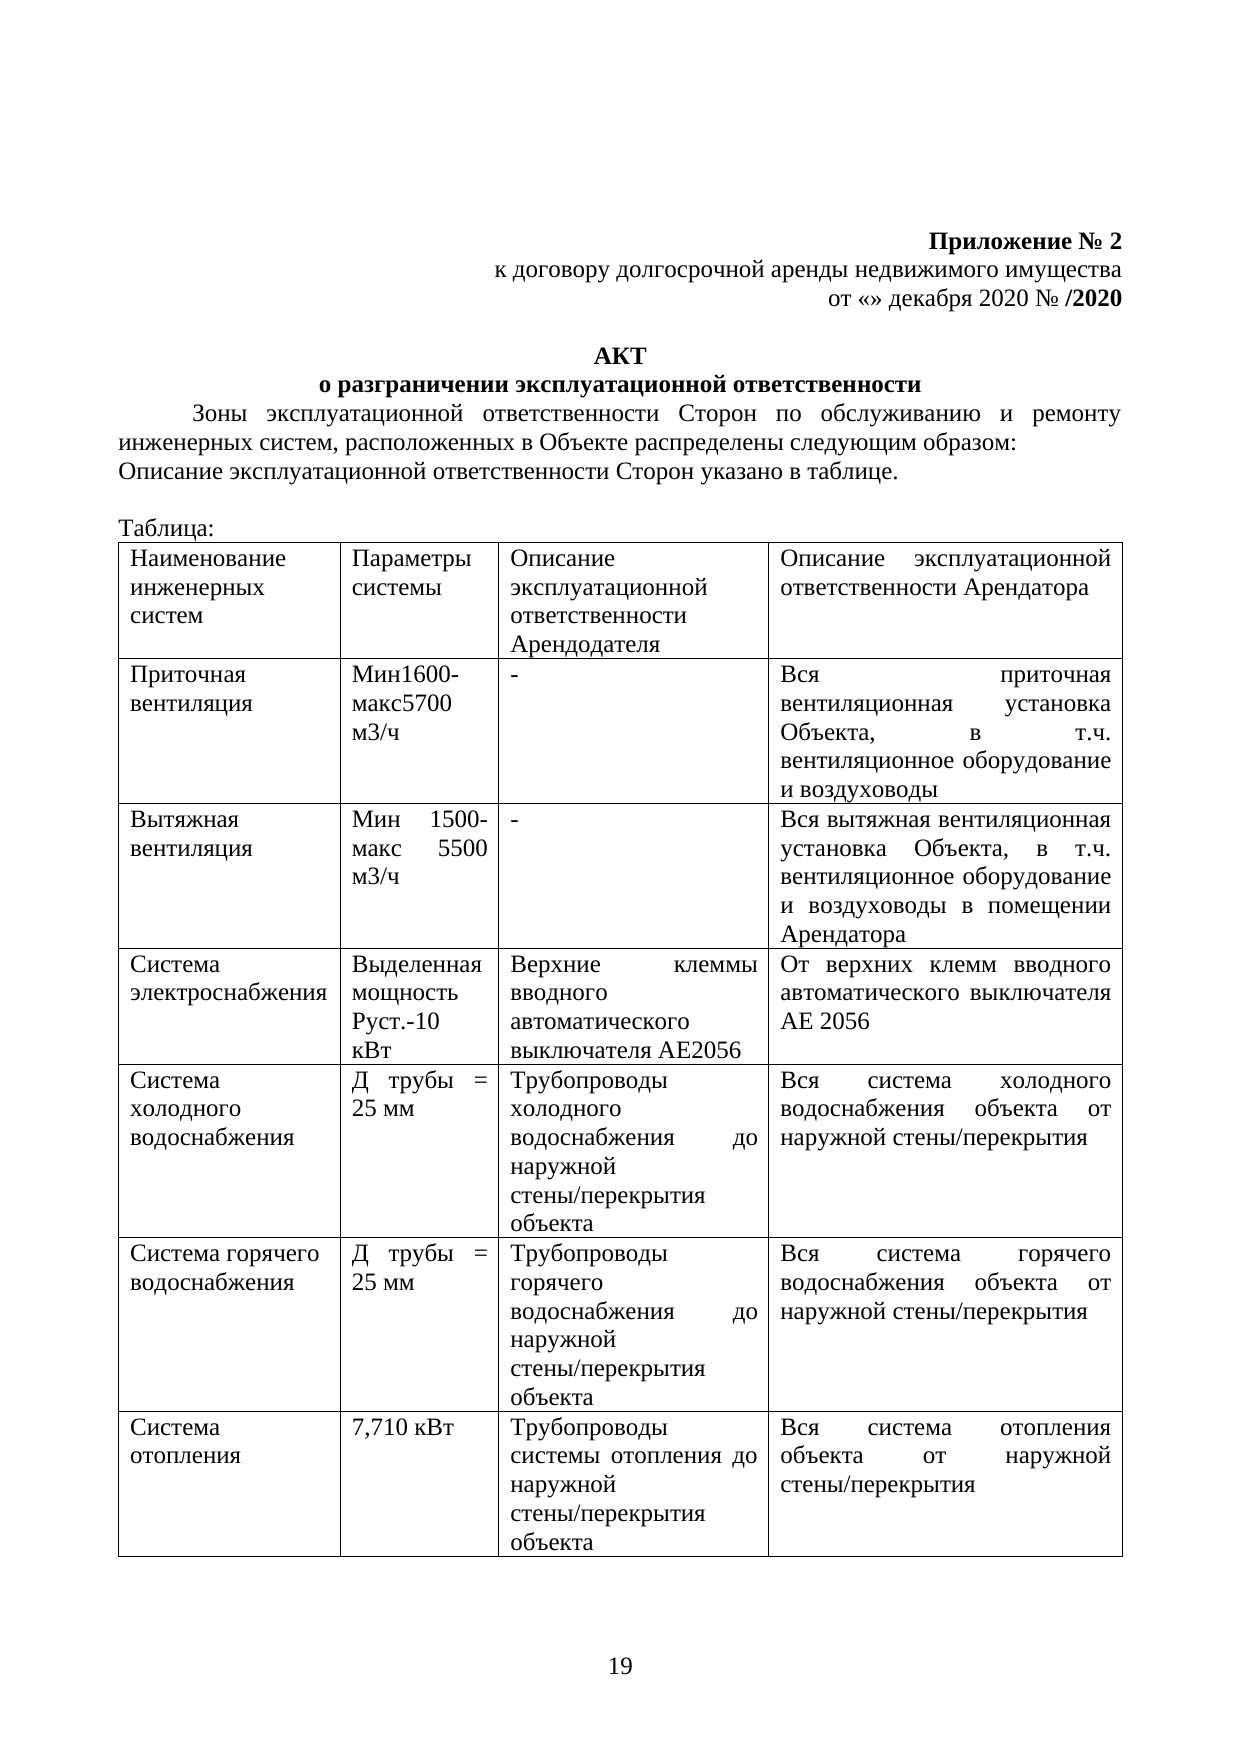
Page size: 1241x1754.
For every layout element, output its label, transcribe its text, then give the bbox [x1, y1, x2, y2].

table_header Описание эксплуатационной ответственности Арендатора [769, 543, 1122, 658]
text Описание эксплуатационной ответственности Сторон указано в таблице. [118, 456, 1122, 484]
table_cell Вся система холодного водоснабжения объекта от наружной стены/перекрытия [769, 1065, 1122, 1237]
text АКТ [118, 341, 1122, 369]
table_cell Вся приточная вентиляционная установка Объекта, в т.ч. вентиляционное оборудование и воздуховоды [769, 659, 1122, 803]
table_cell Вытяжная вентиляция [119, 804, 340, 948]
table_cell Вся система горячего водоснабжения объекта от наружной стены/перекрытия [769, 1238, 1122, 1411]
table_cell Мин1600- макс5700 м3/ч [341, 659, 498, 803]
table_cell Трубопроводы горячего водоснабжения до наружной стены/перекрытия объекта [499, 1238, 768, 1411]
table_cell Верхние клеммы вводного автоматического выключателя АЕ2056 [499, 949, 768, 1064]
table_cell Мин 1500- макс 5500 м3/ч [341, 804, 498, 948]
table_header Параметры системы [341, 543, 498, 658]
table_cell От верхних клемм вводного автоматического выключателя АЕ 2056 [769, 949, 1122, 1064]
text к договору долгосрочной аренды недвижимого имущества [118, 254, 1122, 283]
table_cell Система холодного водоснабжения [119, 1065, 340, 1237]
table_cell - [499, 804, 768, 948]
table_cell Д трубы = 25 мм [341, 1065, 498, 1237]
table_cell Вся вытяжная вентиляционная установка Объекта, в т.ч. вентиляционное оборудование и воздуховоды в помещении Арендатора [769, 804, 1122, 948]
text о разграничении эксплуатационной ответственности [118, 369, 1122, 398]
text Зоны эксплуатационной ответственности Сторон по обслуживанию и ремонту инженерных систем, расположенных в Объекте распределены следующим образом: [118, 398, 1122, 456]
table_cell Система электроснабжения [119, 949, 340, 1064]
table_cell Система отопления [119, 1412, 340, 1556]
table_cell Д трубы = 25 мм [341, 1238, 498, 1411]
table_header Описание эксплуатационной ответственности Арендодателя [499, 543, 768, 658]
text от «» декабря 2020 № /2020 [118, 283, 1122, 312]
table_header Наименование инженерных систем [119, 543, 340, 658]
table_cell Выделенная мощность Руст.-10 кВт [341, 949, 498, 1064]
table_cell 7,710 кВт [341, 1412, 498, 1556]
table_cell Система горячего водоснабжения [119, 1238, 340, 1411]
table_cell Трубопроводы холодного водоснабжения до наружной стены/перекрытия объекта [499, 1065, 768, 1237]
table_cell Трубопроводы системы отопления до наружной стены/перекрытия объекта [499, 1412, 768, 1556]
table_cell Вся система отопления объекта от наружной стены/перекрытия [769, 1412, 1122, 1556]
table_cell - [499, 659, 768, 803]
list Приложение № 2 [192, 226, 1122, 254]
table_cell Приточная вентиляция [119, 659, 340, 803]
text Таблица: [118, 513, 1122, 542]
